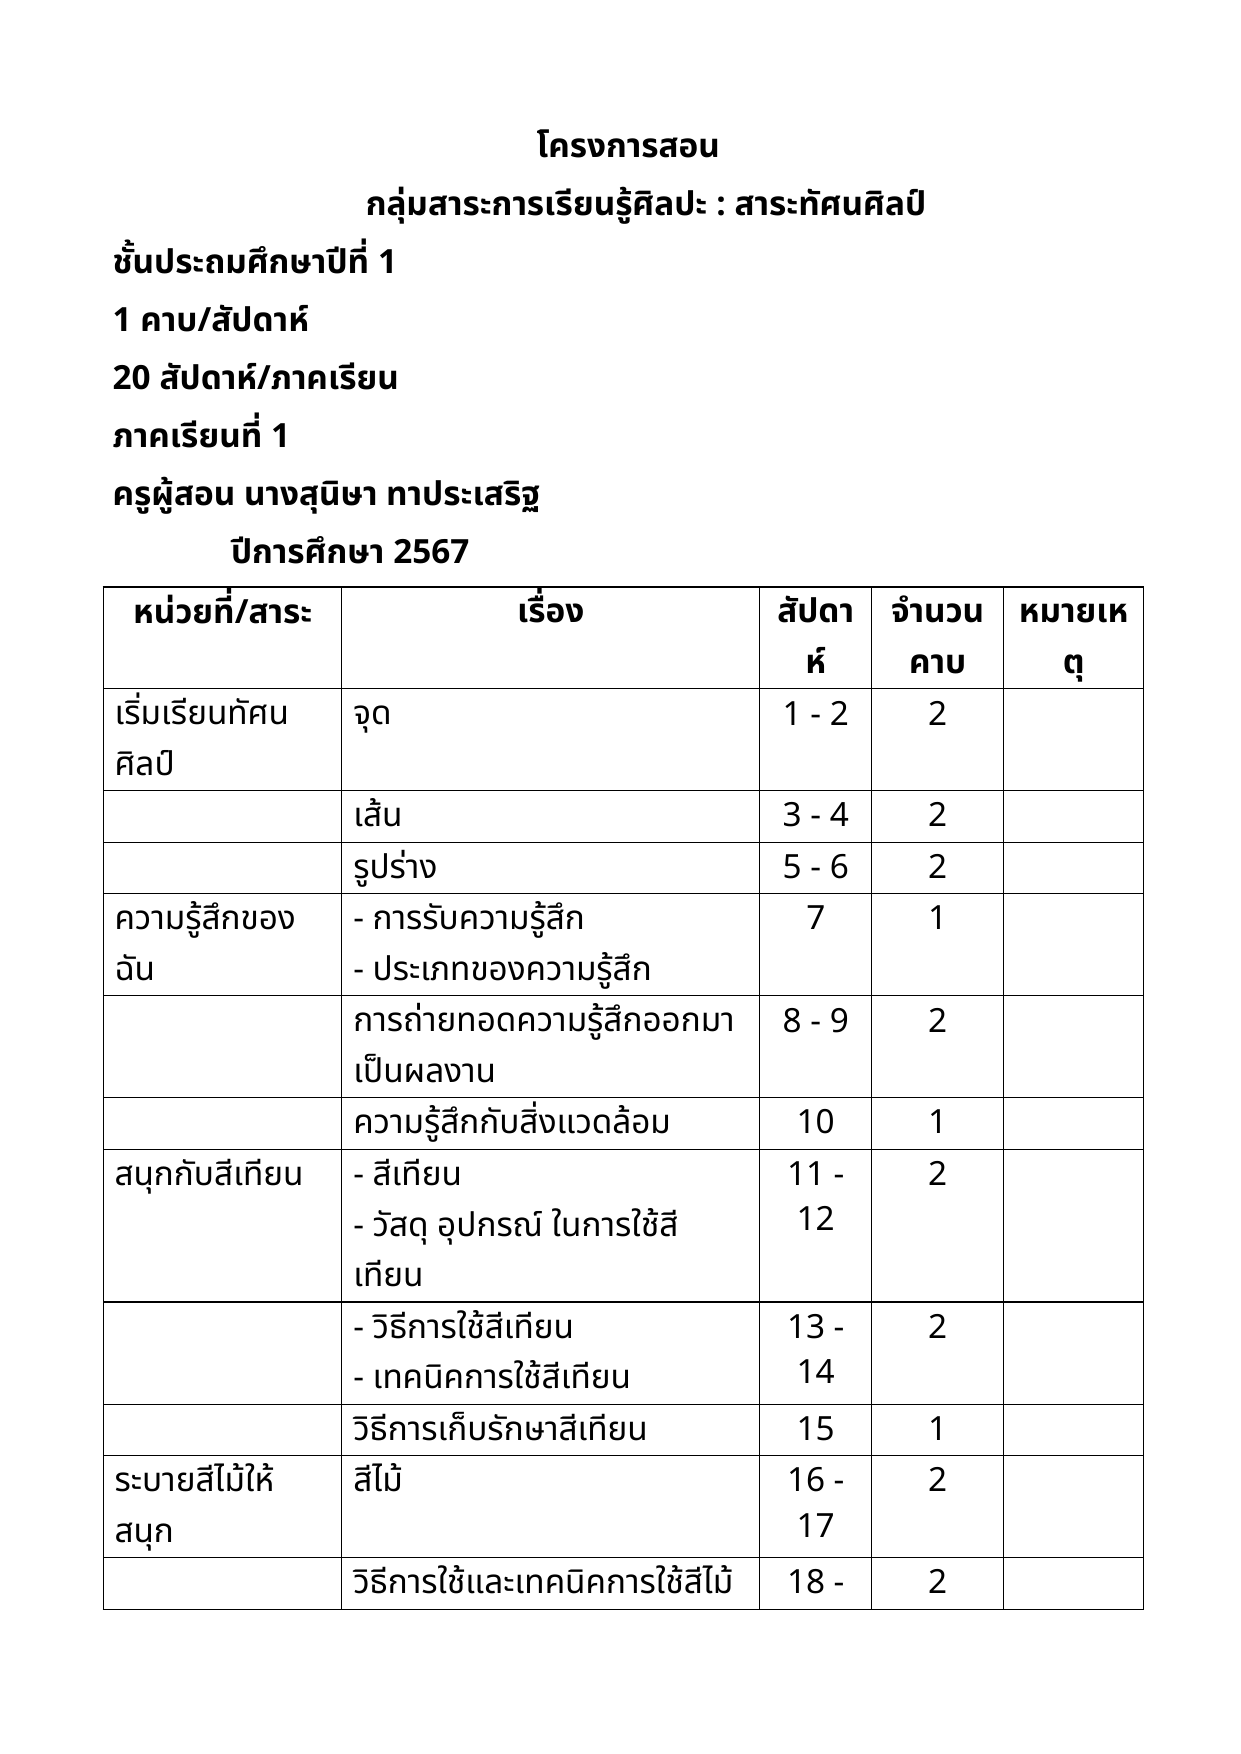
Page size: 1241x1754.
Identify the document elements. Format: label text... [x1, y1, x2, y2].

table_cell [104, 1558, 341, 1608]
table_cell [1004, 1098, 1143, 1149]
table_cell ความรู้สึกกับสิ่งแวดล้อม [342, 1098, 759, 1149]
table_cell สีไม้ [342, 1456, 759, 1557]
table_cell 2 [872, 996, 1003, 1097]
table_cell วิธีการเก็บรักษาสีเทียน [342, 1405, 759, 1455]
table_cell - วิธีการใช้สีเทียน - เทคนิคการใช้สีเทียน [342, 1303, 759, 1404]
table_cell [1004, 894, 1143, 995]
table_cell 2 [872, 1303, 1003, 1404]
table_cell ความรู้สึกของฉัน [104, 894, 341, 995]
text ครูผู้สอน นางสุนิษา ทาประเสริฐ ปีการศึกษา 2567 [112, 470, 1144, 579]
text กลุ่มสาระการเรียนรู้ศิลปะ : สาระทัศนศิลป์ [112, 180, 1144, 230]
table_cell [104, 1405, 341, 1455]
table_cell 3 - 4 [760, 791, 871, 842]
table_cell 13 - 14 [760, 1303, 871, 1404]
table_cell วิธีการใช้และเทคนิคการใช้สีไม้ [342, 1558, 759, 1608]
text โครงการสอน [112, 122, 1144, 172]
table_cell 8 - 9 [760, 996, 871, 1097]
table_cell [1004, 1150, 1143, 1301]
table_cell 2 [872, 689, 1003, 790]
text ชั้นประถมศึกษาปีที่ 1 1 คาบ/สัปดาห์ [112, 238, 1144, 347]
table_cell - การรับความรู้สึก - ประเภทของความรู้สึก [342, 894, 759, 995]
table_cell [104, 791, 341, 842]
table_header เรื่อง [342, 588, 759, 688]
table_header หมายเหตุ [1004, 588, 1143, 688]
table_cell [1004, 791, 1143, 842]
table_cell 16 - 17 [760, 1456, 871, 1557]
table_cell [1004, 1558, 1143, 1608]
table_cell 2 [872, 843, 1003, 893]
table_cell [104, 1098, 341, 1149]
table_header สัปดาห์ [760, 588, 871, 688]
table_cell ระบายสีไม้ให้สนุก [104, 1456, 341, 1557]
table_cell 10 [760, 1098, 871, 1149]
table_cell เริ่มเรียนทัศนศิลป์ [104, 689, 341, 790]
table_cell [1004, 689, 1143, 790]
table_cell 1 [872, 1405, 1003, 1455]
table_header จำนวนคาบ [872, 588, 1003, 688]
table_cell [104, 996, 341, 1097]
table_cell [1004, 996, 1143, 1097]
table_cell เส้น [342, 791, 759, 842]
table_cell 1 [872, 894, 1003, 995]
table_cell 5 - 6 [760, 843, 871, 893]
table_cell [104, 1303, 341, 1404]
table_cell 2 [872, 1558, 1003, 1608]
table_cell [1004, 843, 1143, 893]
table_cell สนุกกับสีเทียน [104, 1150, 341, 1301]
table_cell [104, 843, 341, 893]
table_cell [1004, 1405, 1143, 1455]
table_header หน่วยที่/สาระ [104, 588, 341, 688]
table_cell 1 - 2 [760, 689, 871, 790]
table_cell รูปร่าง [342, 843, 759, 893]
table_cell 1 [872, 1098, 1003, 1149]
table_cell 2 [872, 1456, 1003, 1557]
table_cell 2 [872, 791, 1003, 842]
table_cell [1004, 1456, 1143, 1557]
table_cell 18 - 19 [760, 1558, 871, 1608]
table_cell 15 [760, 1405, 871, 1455]
table_cell - สีเทียน - วัสดุ อุปกรณ์ ในการใช้สีเทียน [342, 1150, 759, 1301]
table_cell การถ่ายทอดความรู้สึกออกมาเป็นผลงาน [342, 996, 759, 1097]
table_cell จุด [342, 689, 759, 790]
table_cell 7 [760, 894, 871, 995]
table_cell 11 - 12 [760, 1150, 871, 1301]
table_cell 2 [872, 1150, 1003, 1301]
table_cell [1004, 1303, 1143, 1404]
text 20 สัปดาห์/ภาคเรียน ภาคเรียนที่ 1 [112, 354, 1144, 463]
